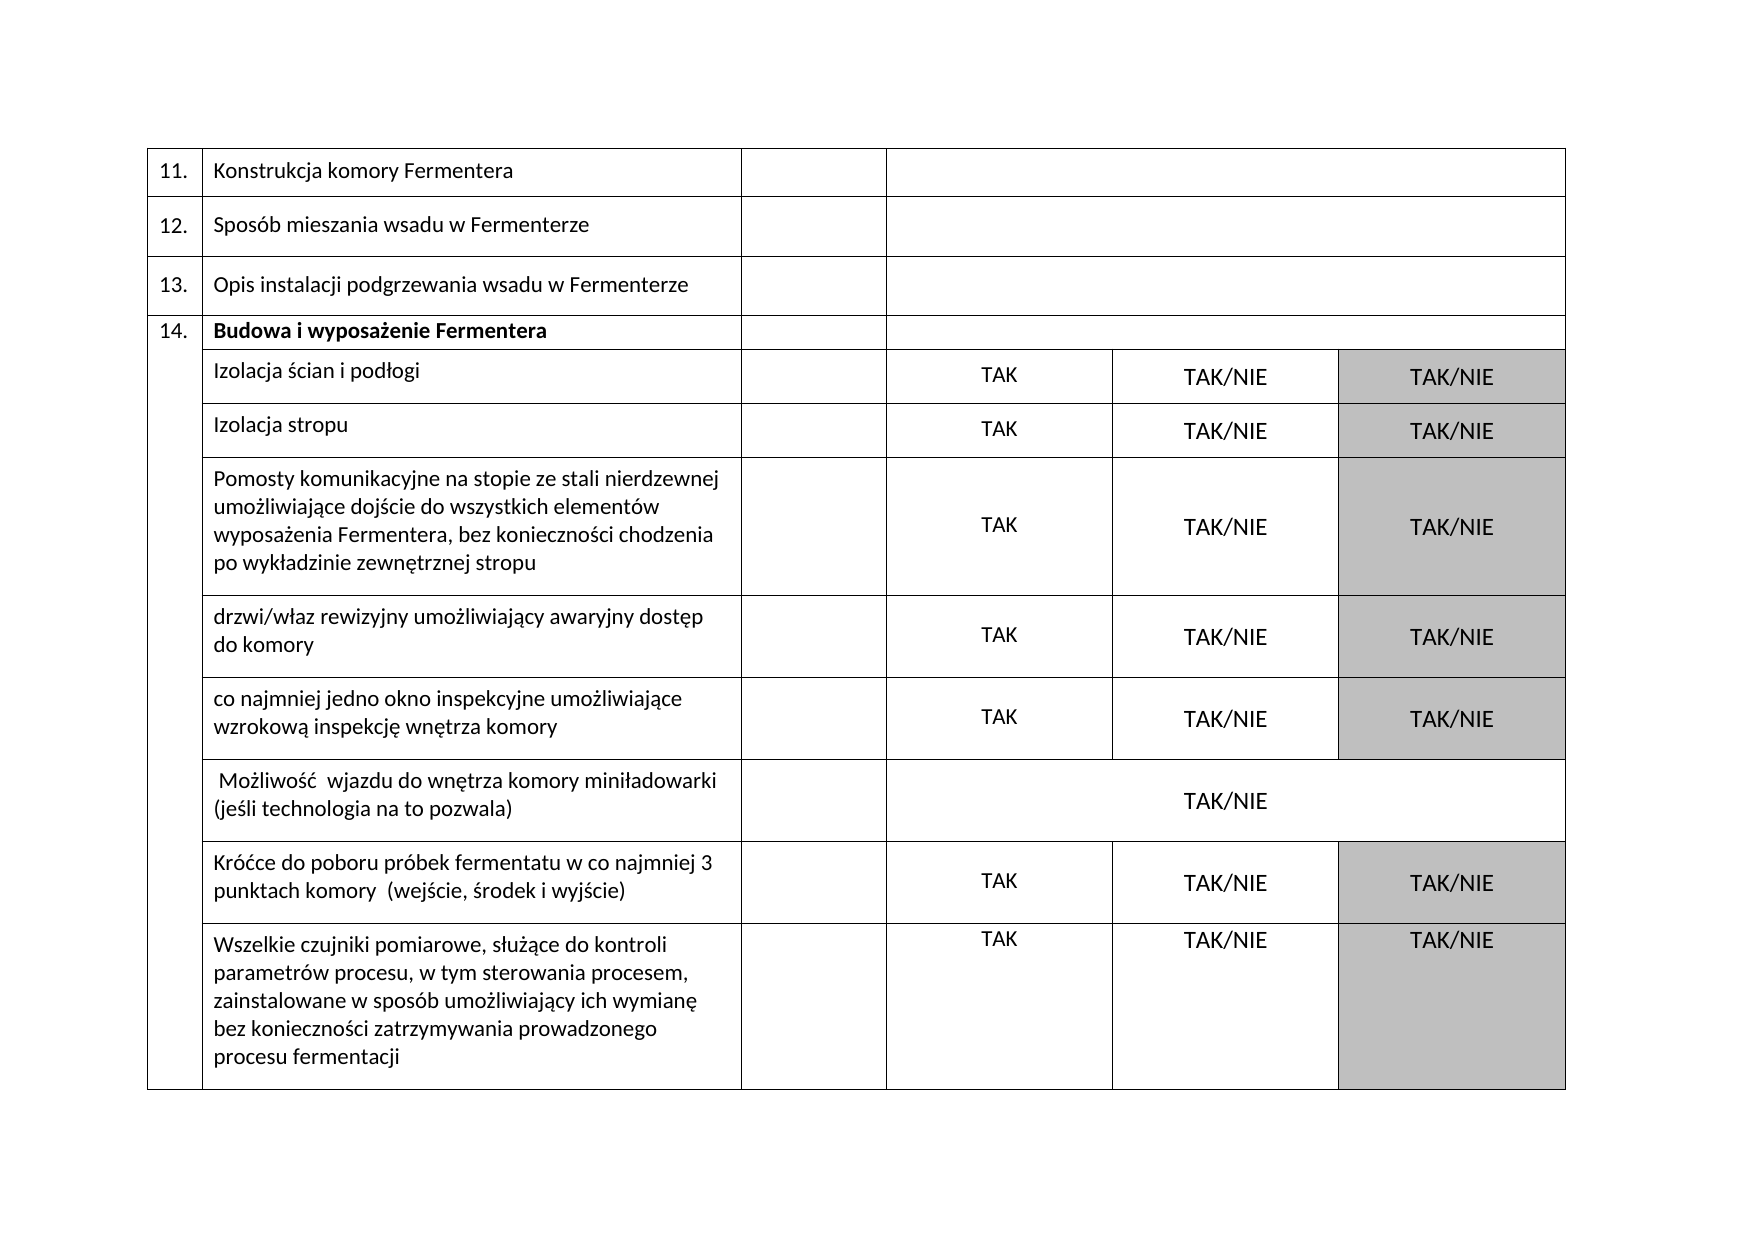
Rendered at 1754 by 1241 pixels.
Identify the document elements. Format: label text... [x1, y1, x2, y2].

table_cell Opis instalacji podgrzewania wsadu w Fermenterze [203, 257, 741, 315]
table_cell drzwi/właz rewizyjny umożliwiający awaryjny dostęp do komory [203, 596, 741, 677]
table_cell [742, 596, 886, 677]
table_cell [742, 760, 886, 841]
table_cell TAK/NIE [1113, 458, 1338, 595]
table_cell TAK/NIE [1113, 678, 1338, 759]
table_cell TAK [887, 924, 1112, 1089]
table_cell TAK [887, 678, 1112, 759]
table_cell co najmniej jedno okno inspekcyjne umożliwiające wzrokową inspekcję wnętrza komory [203, 678, 741, 759]
table_cell [742, 842, 886, 923]
table_cell TAK/NIE [887, 760, 1565, 841]
table_cell [148, 149, 202, 196]
table_cell Wszelkie czujniki pomiarowe, służące do kontroli parametrów procesu, w tym sterowania procesem, zainstalowane w sposób umożliwiający ich wymianę bez konieczności zatrzymywania prowadzonego procesu fermentacji [203, 924, 741, 1089]
table_cell [887, 257, 1565, 315]
table_cell Króćce do poboru próbek fermentatu w co najmniej 3 punktach komory (wejście, środek i wyjście) [203, 842, 741, 923]
table_cell [742, 350, 886, 403]
table_cell [887, 149, 1565, 196]
table_cell Budowa i wyposażenie Fermentera [203, 316, 741, 348]
table_cell Pomosty komunikacyjne na stopie ze stali nierdzewnej umożliwiające dojście do wszystkich elementów wyposażenia Fermentera, bez konieczności chodzenia po wykładzinie zewnętrznej stropu [203, 458, 741, 595]
table_cell TAK/NIE [1113, 842, 1338, 923]
table_cell [742, 257, 886, 315]
table_cell TAK/NIE [1339, 596, 1565, 677]
table_cell TAK/NIE [1113, 596, 1338, 677]
table_cell TAK/NIE [1113, 350, 1338, 403]
table_cell [742, 316, 886, 348]
table_cell [742, 149, 886, 196]
table_cell [742, 197, 886, 256]
table_cell [742, 924, 886, 1089]
table_cell [148, 197, 202, 256]
table_cell Możliwość wjazdu do wnętrza komory miniładowarki (jeśli technologia na to pozwala) [203, 760, 741, 841]
table_cell [887, 316, 1565, 348]
table_cell [742, 678, 886, 759]
table_cell TAK/NIE [1339, 678, 1565, 759]
table_cell Sposób mieszania wsadu w Fermenterze [203, 197, 741, 256]
table_cell Izolacja stropu [203, 404, 741, 457]
table_cell TAK [887, 842, 1112, 923]
table_cell TAK/NIE [1113, 924, 1338, 1089]
table_cell TAK [887, 458, 1112, 595]
table_cell TAK/NIE [1113, 404, 1338, 457]
table_cell TAK [887, 404, 1112, 457]
table_cell TAK [887, 596, 1112, 677]
table_cell TAK [887, 350, 1112, 403]
table_cell TAK/NIE [1339, 404, 1565, 457]
table_cell Izolacja ścian i podłogi [203, 350, 741, 403]
table_cell TAK/NIE [1339, 458, 1565, 595]
table_cell Konstrukcja komory Fermentera [203, 149, 741, 196]
table_cell TAK/NIE [1339, 350, 1565, 403]
table_cell [148, 316, 202, 1089]
table_cell [742, 458, 886, 595]
table_cell [887, 197, 1565, 256]
table_cell [742, 404, 886, 457]
table_cell TAK/NIE [1339, 842, 1565, 923]
table_cell [148, 257, 202, 315]
table_cell TAK/NIE [1339, 924, 1565, 1089]
